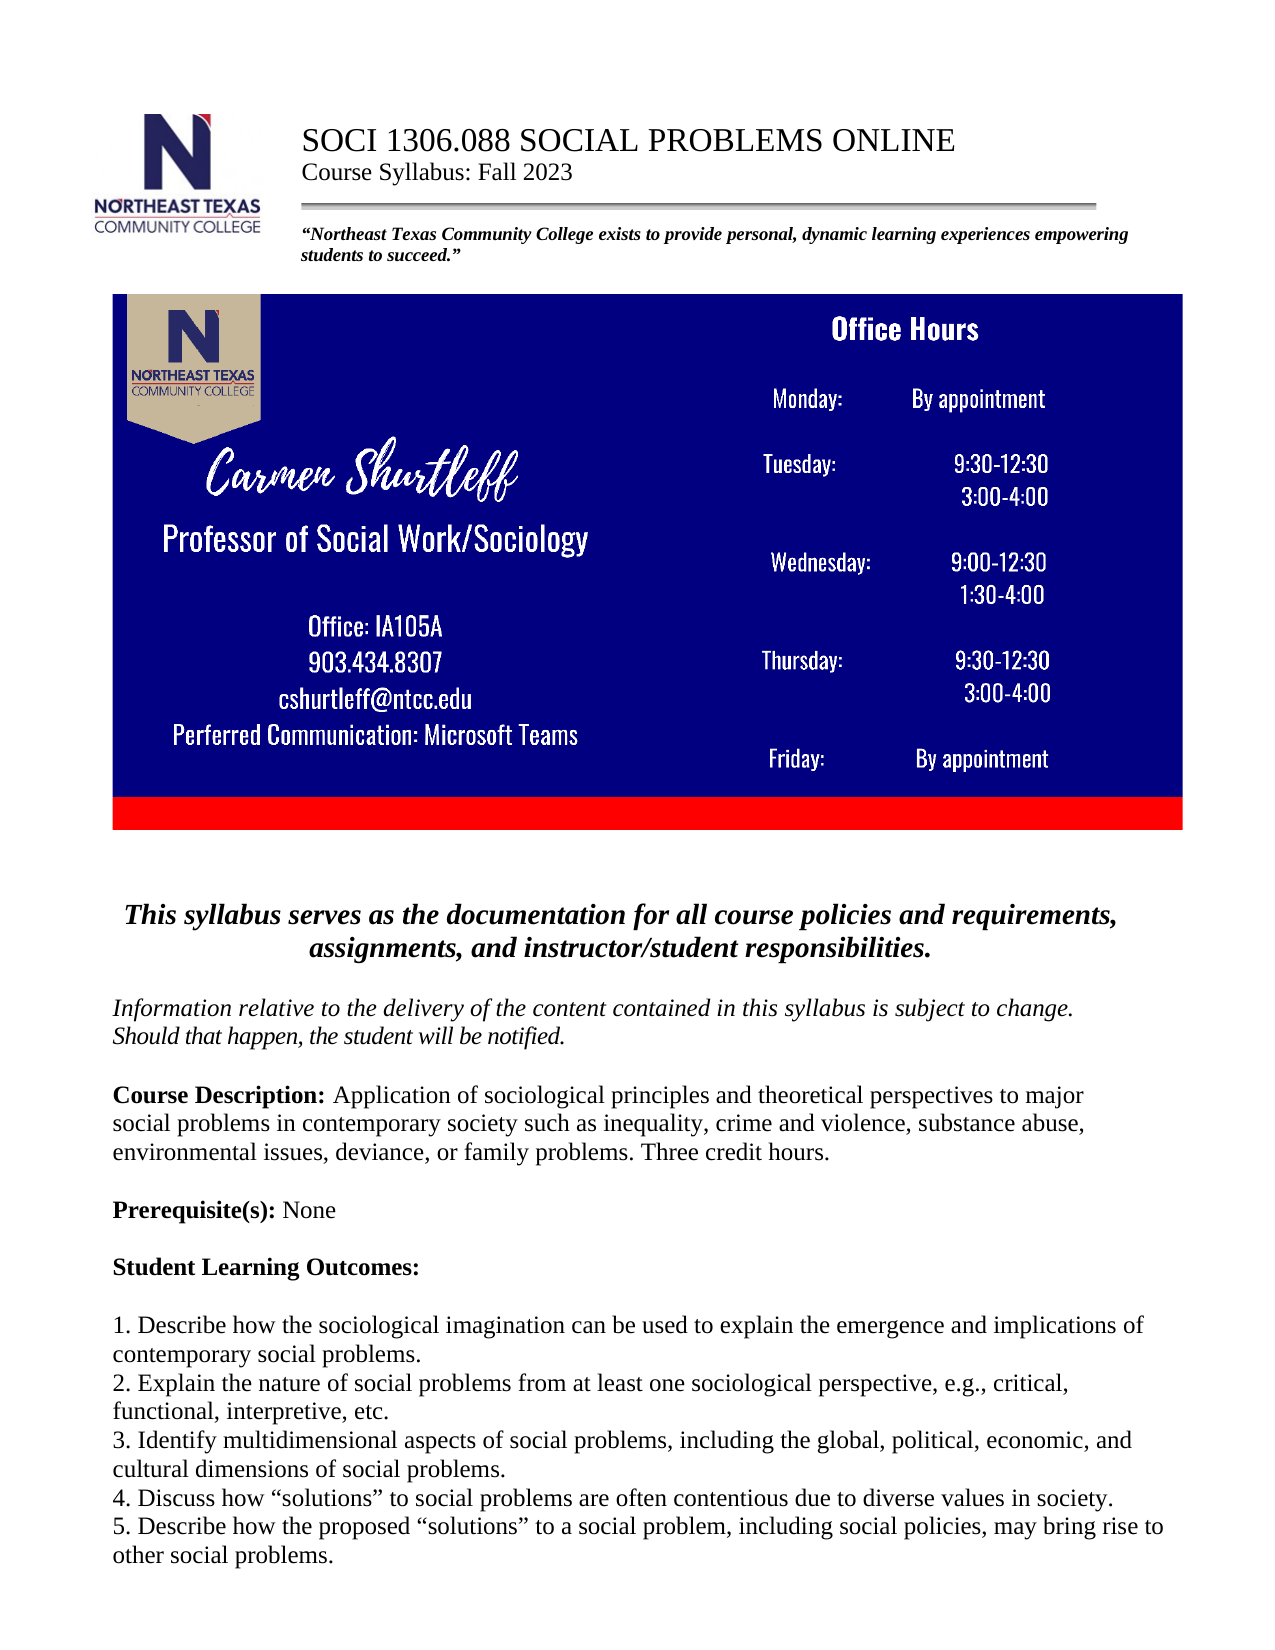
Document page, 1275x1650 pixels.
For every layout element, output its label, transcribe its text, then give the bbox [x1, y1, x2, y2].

subtitle 3. Identify multidimensional aspects of social problems, including the global, political, economic, and cultural dimensions of social problems. [112, 1425, 1173, 1483]
text Information relative to the delivery of the content contained in this syllabus is subject to change. Should that happen, the student will be notified. [112, 993, 1132, 1050]
subtitle Student Learning Outcomes: [112, 1252, 1173, 1281]
text “Northeast Texas Community College exists to provide personal, dynamic learning experiences empowering students to succeed.” [301, 223, 1173, 266]
subtitle 2. Explain the nature of social problems from at least one sociological perspective, e.g., critical, functional, interpretive, etc. [112, 1368, 1173, 1425]
picture [91, 114, 264, 237]
text Course Description: Application of sociological principles and theoretical perspectives to major social problems in contemporary society such as inequality, crime and violence, substance abuse, environmental issues, deviance, or family problems. Three credit hours. [112, 1080, 1137, 1166]
text SOCI 1306.088 SOCIAL PROBLEMS ONLINE [301, 128, 1173, 157]
picture [112, 294, 1183, 830]
subtitle 5. Describe how the proposed “solutions” to a social problem, including social policies, may bring rise to other social problems. [112, 1511, 1173, 1569]
picture [301, 203, 1097, 210]
subtitle 4. Discuss how “solutions” to social problems are often contentious due to diverse values in society. [112, 1483, 1173, 1511]
text Course Syllabus: Fall 2023 [301, 157, 1173, 215]
text This syllabus serves as the documentation for all course policies and requirements, assignments, and instructor/student responsibilities. [112, 897, 1132, 964]
subtitle 1. Describe how the sociological imagination can be used to explain the emergence and implications of contemporary social problems. [112, 1310, 1173, 1368]
text Prerequisite(s): None [112, 1195, 1137, 1223]
